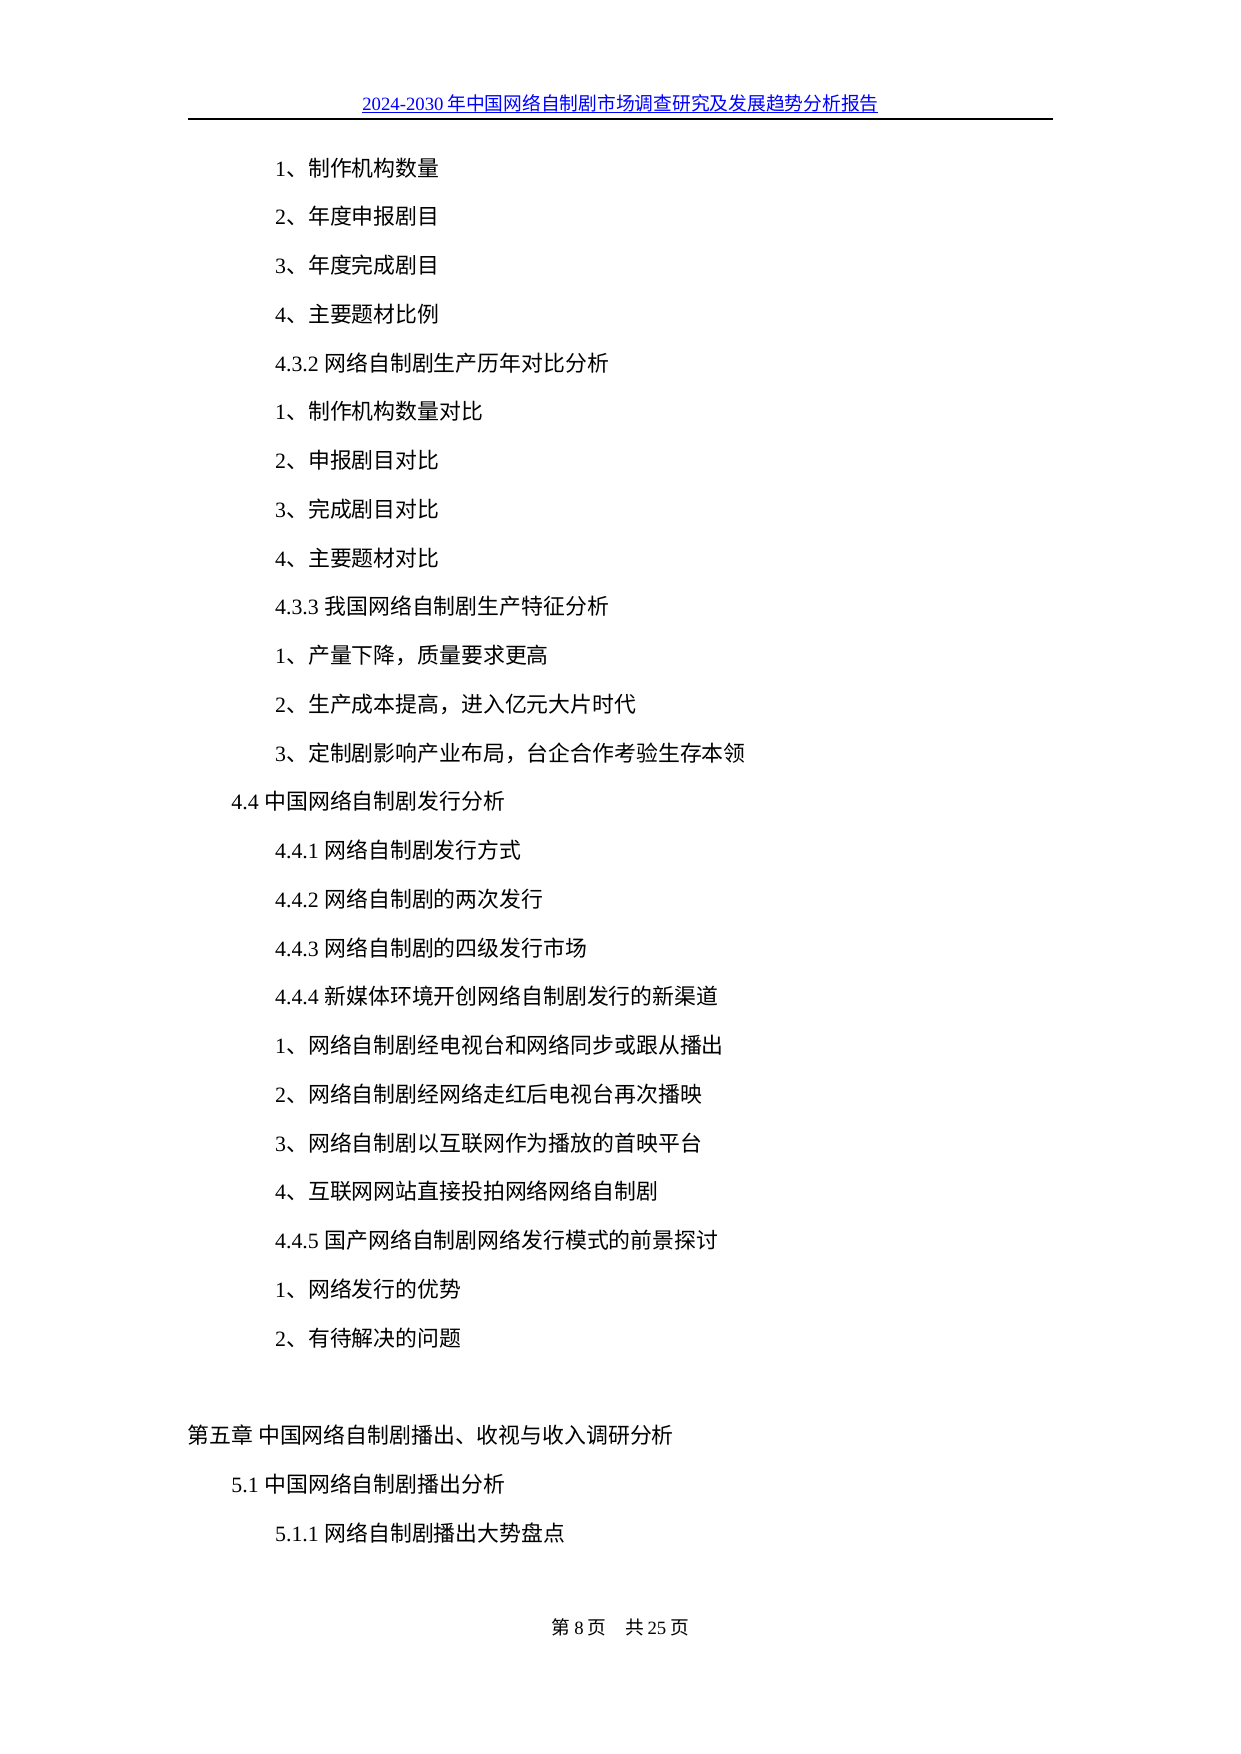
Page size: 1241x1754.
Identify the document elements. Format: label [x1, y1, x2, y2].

text [187, 150, 1053, 1548]
